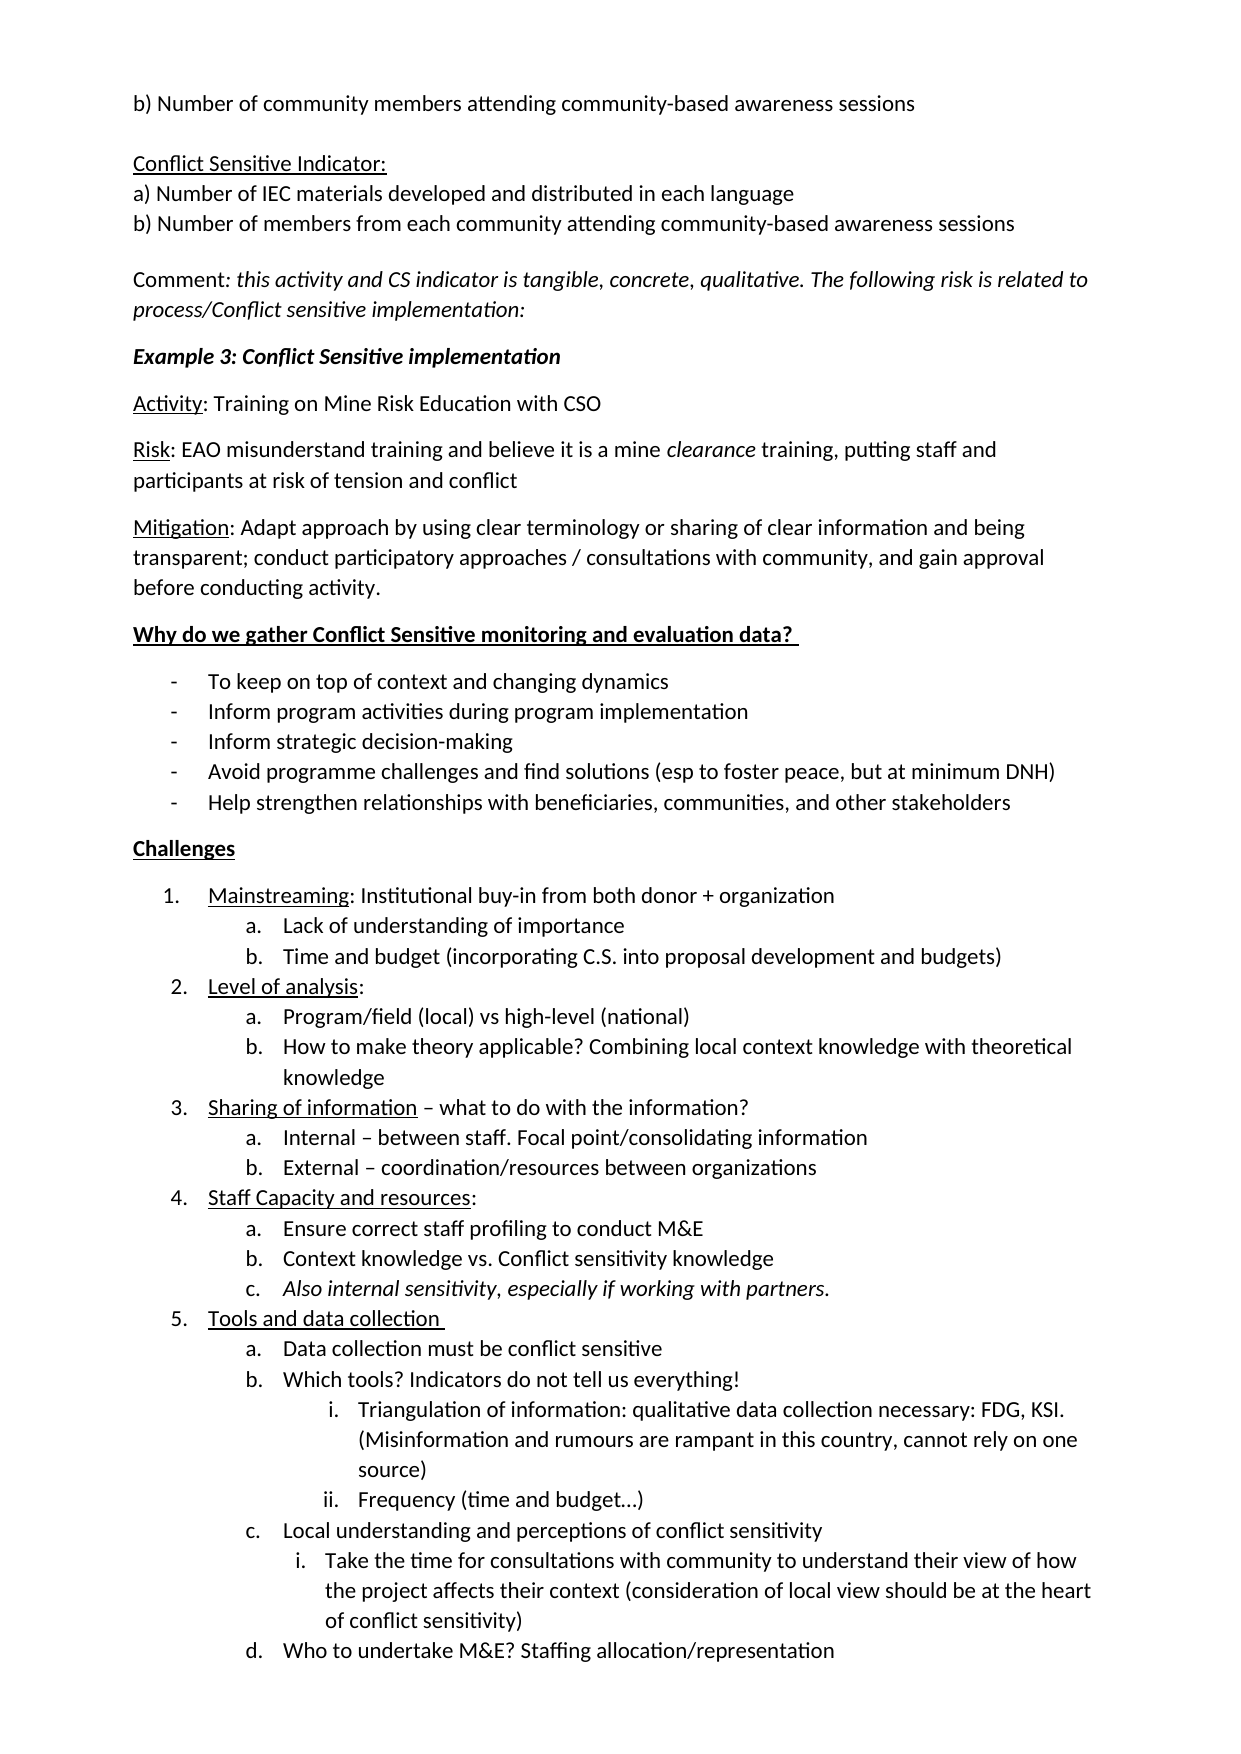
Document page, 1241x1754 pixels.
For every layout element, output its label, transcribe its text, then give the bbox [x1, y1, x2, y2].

list Time and budget (incorporating C.S. into proposal development and budgets) [245, 942, 1107, 970]
list Internal – between staff. Focal point/consolidating information [245, 1123, 1107, 1151]
text Challenges [133, 834, 1107, 862]
text Why do we gather Conflict Sensitive monitoring and evaluation data? [133, 620, 1107, 648]
list Inform strategic decision-making [170, 727, 1107, 755]
list Mainstreaming: Institutional buy-in from both donor + organization [162, 881, 1107, 909]
text b) Number of community members attending community-based awareness sessions [133, 89, 1107, 117]
list Sharing of information – what to do with the information? [170, 1093, 1107, 1121]
list Triangulation of information: qualitative data collection necessary: FDG, KSI. (Misinformation and rumours are rampant in this country, cannot rely on one source) [339, 1395, 1107, 1483]
text Activity: Training on Mine Risk Education with CSO [133, 389, 1107, 417]
text b) Number of members from each community attending community-based awareness sessions [133, 209, 1107, 237]
list Which tools? Indicators do not tell us everything! [245, 1365, 1107, 1393]
text Example 3: Conflict Sensitive implementation [133, 342, 1107, 370]
list Context knowledge vs. Conflict sensitivity knowledge [245, 1244, 1107, 1272]
list Frequency (time and budget…) [339, 1486, 1107, 1513]
list Ensure correct staff profiling to conduct M&E [245, 1214, 1107, 1242]
list How to make theory applicable? Combining local context knowledge with theoretical knowledge [245, 1032, 1107, 1091]
list Also internal sensitivity, especially if working with partners. [245, 1274, 1107, 1302]
text a) Number of IEC materials developed and distributed in each language [133, 179, 1107, 207]
list To keep on top of context and changing dynamics [170, 667, 1107, 695]
list Lack of understanding of importance [245, 912, 1107, 939]
list Local understanding and perceptions of conflict sensitivity [245, 1516, 1107, 1544]
list Program/field (local) vs high-level (national) [245, 1002, 1107, 1030]
list Tools and data collection [170, 1304, 1107, 1332]
list Staff Capacity and resources: [170, 1183, 1107, 1211]
list Data collection must be conflict sensitive [245, 1334, 1107, 1362]
list Avoid programme challenges and find solutions (esp to foster peace, but at minimum DNH) [170, 757, 1107, 785]
list Who to undertake M&E? Staffing allocation/representation [245, 1637, 1107, 1664]
list Level of analysis: [170, 972, 1107, 1000]
list External – coordination/resources between organizations [245, 1153, 1107, 1181]
text Conflict Sensitive Indicator: [133, 149, 1107, 177]
text Comment: this activity and CS indicator is tangible, concrete, qualitative. The following risk is related to process/Conflict sensitive implementation: [133, 265, 1107, 323]
list Inform program activities during program implementation [170, 697, 1107, 725]
text Risk: EAO misunderstand training and believe it is a mine clearance training, putting staff and participants at risk of tension and conflict [133, 436, 1107, 494]
list Take the time for consultations with community to understand their view of how the project affects their context (consideration of local view should be at the heart of conflict sensitivity) [306, 1546, 1107, 1634]
text Mitigation: Adapt approach by using clear terminology or sharing of clear information and being transparent; conduct participatory approaches / consultations with community, and gain approval before conducting activity. [133, 513, 1107, 601]
list Help strengthen relationships with beneficiaries, communities, and other stakeholders [170, 788, 1107, 816]
